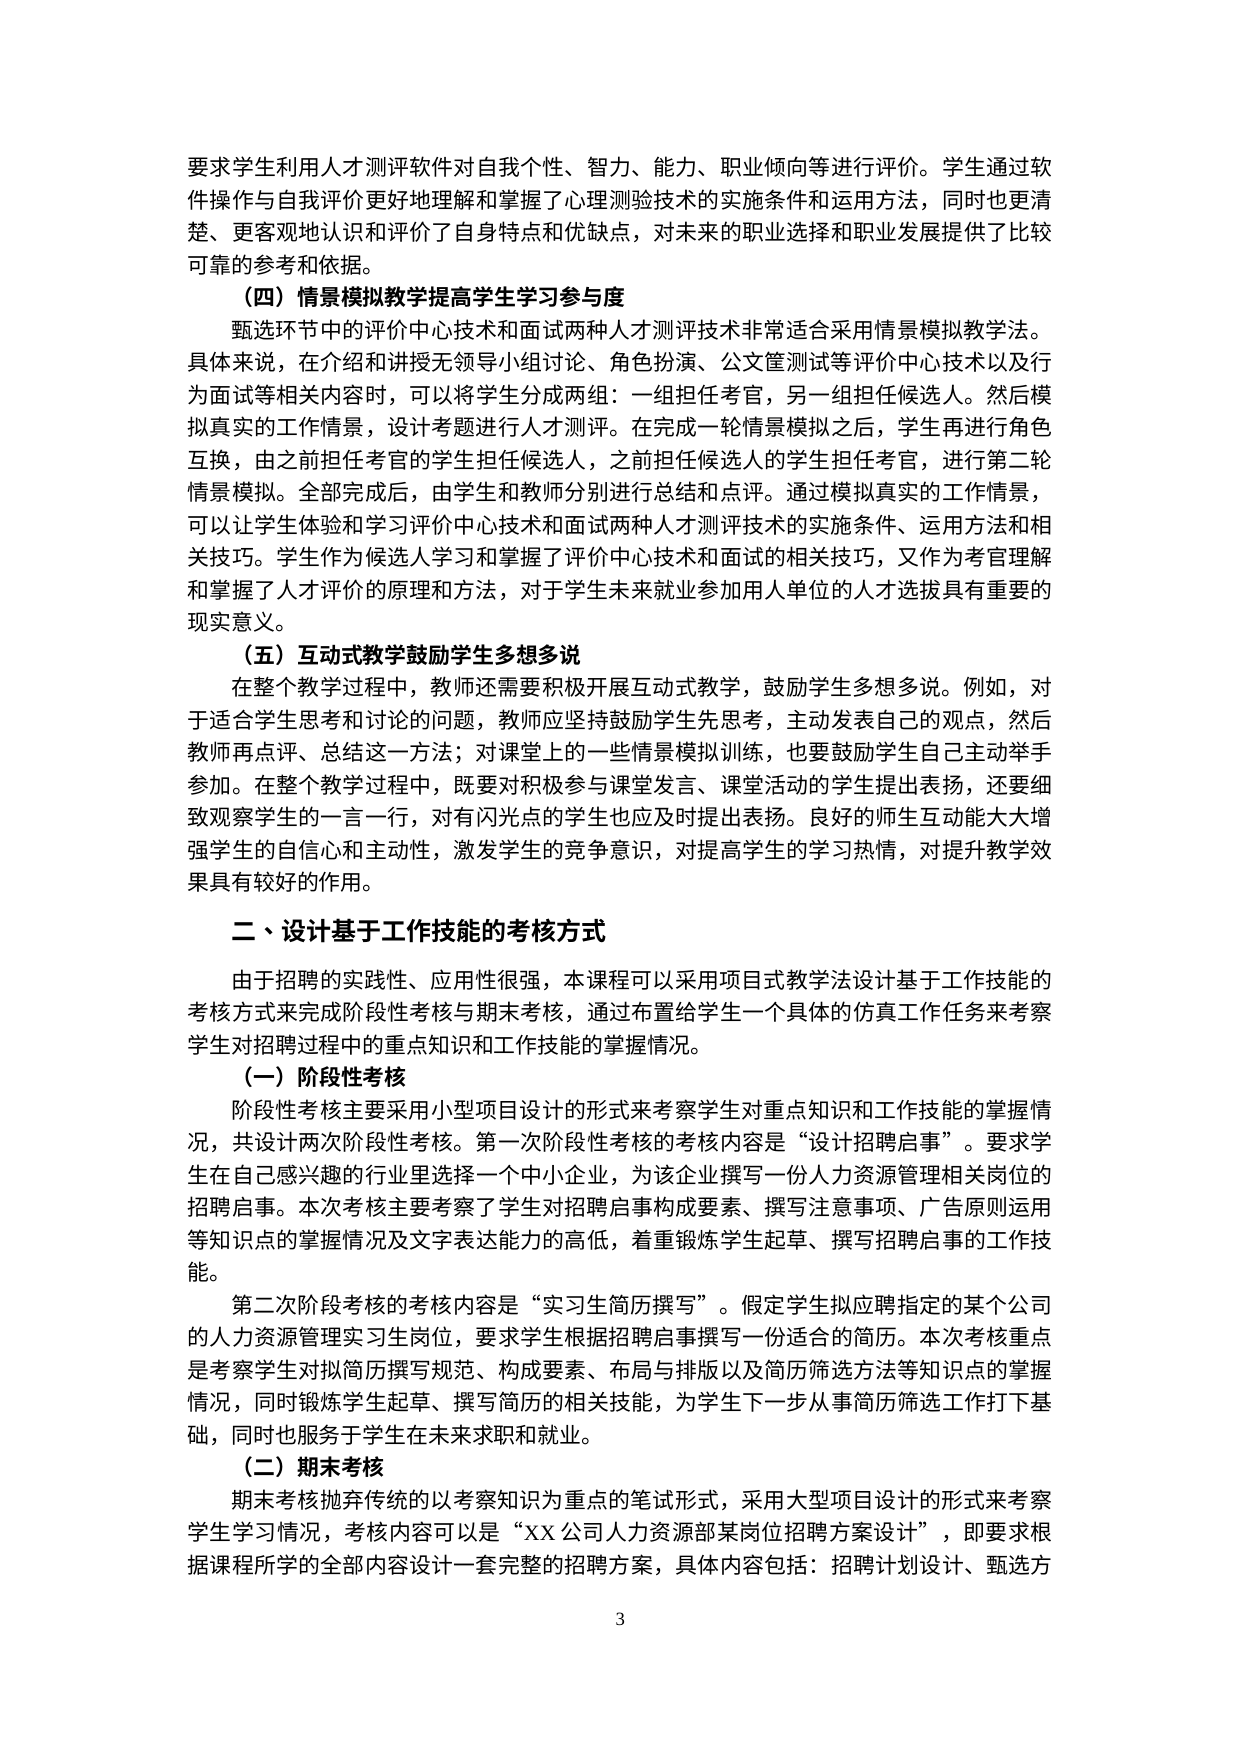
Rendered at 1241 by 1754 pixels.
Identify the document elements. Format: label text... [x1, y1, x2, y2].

text （四）情景模拟教学提高学生学习参与度 [187, 280, 1053, 312]
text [187, 1482, 1053, 1580]
text （二）期末考核 [187, 1450, 1053, 1482]
text 第二次阶段考核的考核内容是“实习生简历撰写”。假定学生拟应聘指定的某个公司的人力资源管理实习生岗位，要求学生根据招聘启事撰写一份适合的简历。本次考核重点是考察学生对拟简历撰写规范、构成要素、布局与排版以及简历筛选方法等知识点的掌握情况，同时锻炼学生起草、撰写简历的相关技能，为学生下一步从事简历筛选工作打下基础，同时也服务于学生在未来求职和就业。 [187, 1287, 1053, 1450]
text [187, 150, 1053, 280]
text （一）阶段性考核 [187, 1060, 1053, 1092]
text 甄选环节中的评价中心技术和面试两种人才测评技术非常适合采用情景模拟教学法。具体来说，在介绍和讲授无领导小组讨论、角色扮演、公文筐测试等评价中心技术以及行为面试等相关内容时，可以将学生分成两组：一组担任考官，另一组担任候选人。然后模拟真实的工作情景，设计考题进行人才测评。在完成一轮情景模拟之后，学生再进行角色互换，由之前担任考官的学生担任候选人，之前担任候选人的学生担任考官，进行第二轮情景模拟。全部完成后，由学生和教师分别进行总结和点评。通过模拟真实的工作情景，可以让学生体验和学习评价中心技术和面试两种人才测评技术的实施条件、运用方法和相关技巧。学生作为候选人学习和掌握了评价中心技术和面试的相关技巧，又作为考官理解和掌握了人才评价的原理和方法，对于学生未来就业参加用人单位的人才选拔具有重要的现实意义。 [187, 312, 1053, 637]
text 二、设计基于工作技能的考核方式 [187, 897, 1053, 962]
text 阶段性考核主要采用小型项目设计的形式来考察学生对重点知识和工作技能的掌握情况，共设计两次阶段性考核。第一次阶段性考核的考核内容是“设计招聘启事”。要求学生在自己感兴趣的行业里选择一个中小企业，为该企业撰写一份人力资源管理相关岗位的招聘启事。本次考核主要考察了学生对招聘启事构成要素、撰写注意事项、广告原则运用等知识点的掌握情况及文字表达能力的高低，着重锻炼学生起草、撰写招聘启事的工作技能。 [187, 1092, 1053, 1287]
text （五）互动式教学鼓励学生多想多说 [187, 637, 1053, 670]
text 在整个教学过程中，教师还需要积极开展互动式教学，鼓励学生多想多说。例如，对于适合学生思考和讨论的问题，教师应坚持鼓励学生先思考，主动发表自己的观点，然后教师再点评、总结这一方法；对课堂上的一些情景模拟训练，也要鼓励学生自己主动举手参加。在整个教学过程中，既要对积极参与课堂发言、课堂活动的学生提出表扬，还要细致观察学生的一言一行，对有闪光点的学生也应及时提出表扬。良好的师生互动能大大增强学生的自信心和主动性，激发学生的竞争意识，对提高学生的学习热情，对提升教学效果具有较好的作用。 [187, 670, 1053, 897]
text 由于招聘的实践性、应用性很强，本课程可以采用项目式教学法设计基于工作技能的考核方式来完成阶段性考核与期末考核，通过布置给学生一个具体的仿真工作任务来考察学生对招聘过程中的重点知识和工作技能的掌握情况。 [187, 962, 1053, 1060]
